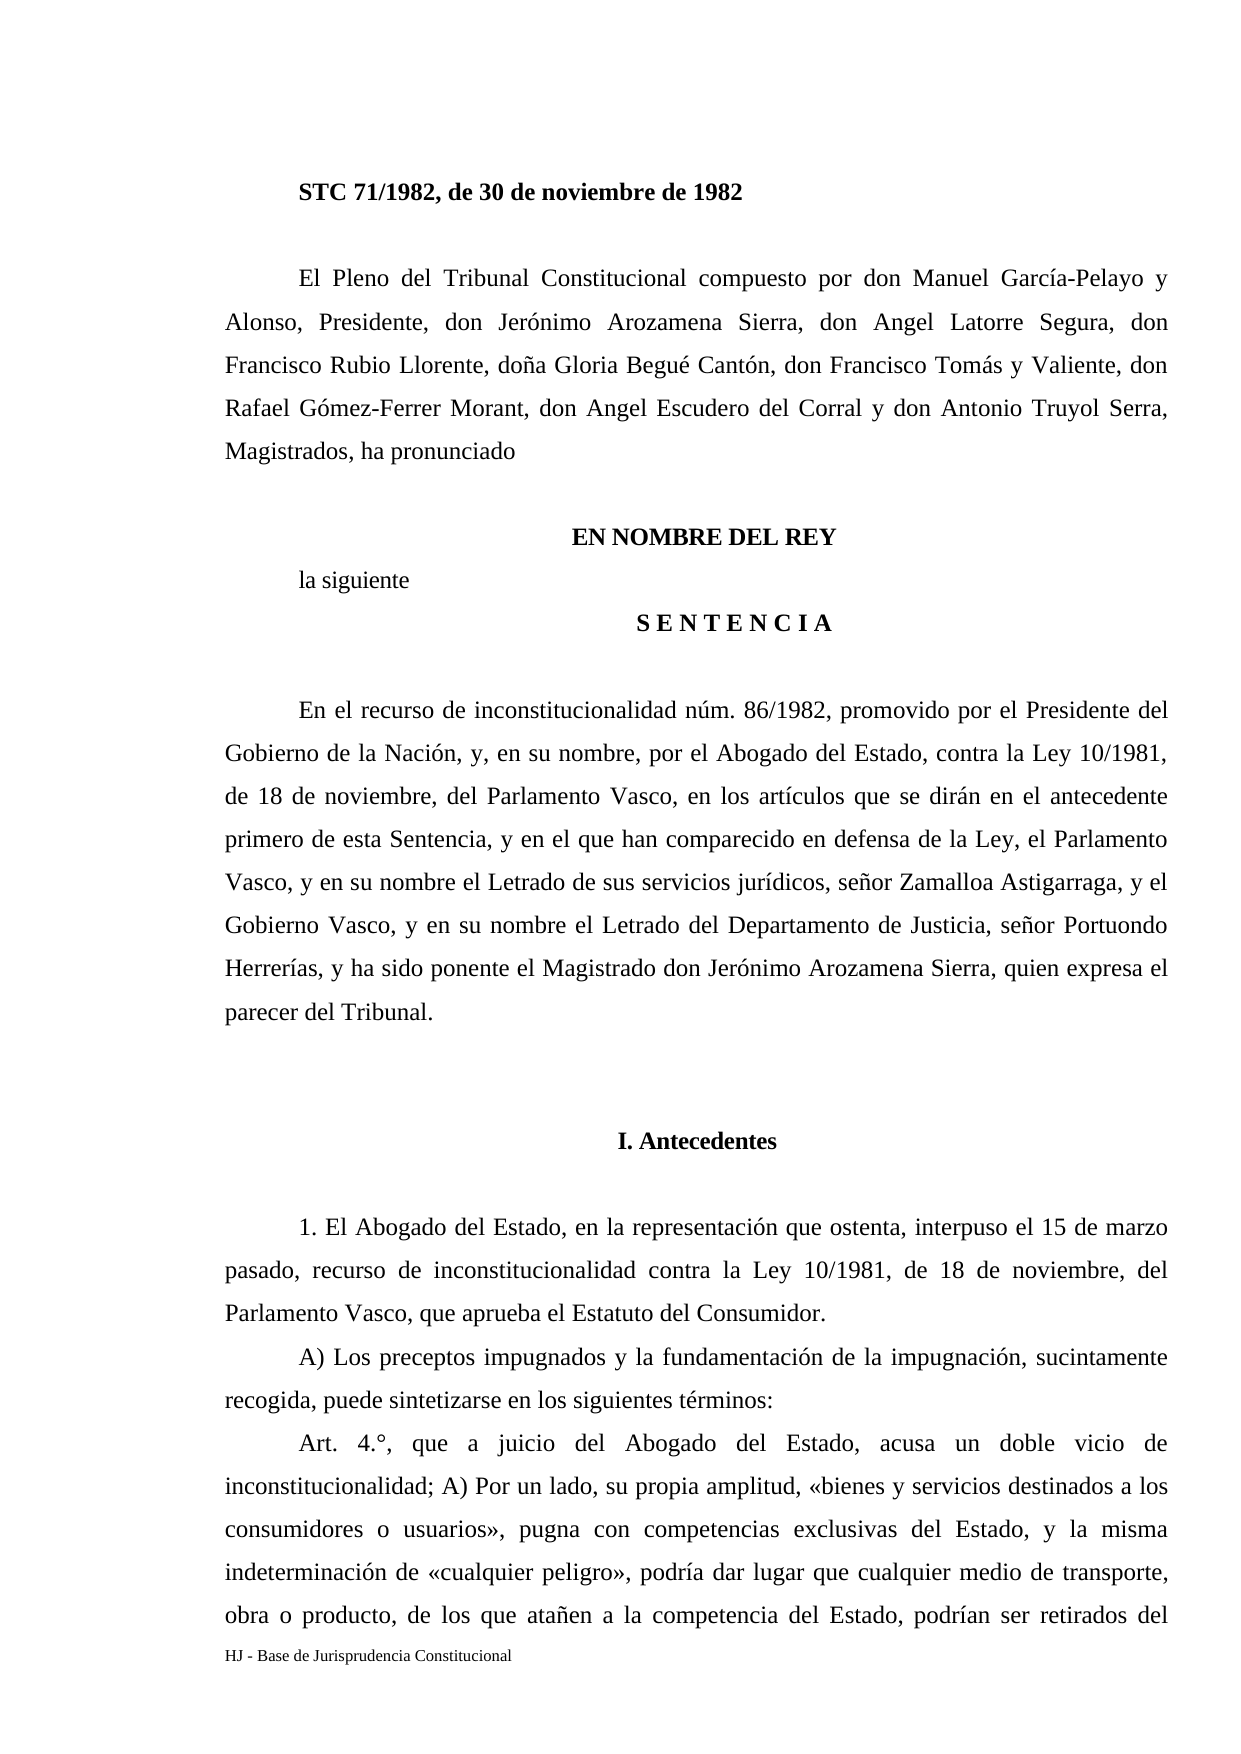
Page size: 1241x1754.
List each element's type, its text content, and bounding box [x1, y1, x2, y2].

text STC 71/1982, de 30 de noviembre de 1982 [224, 177, 1169, 206]
text 1. El Abogado del Estado, en la representación que ostenta, interpuso el 15 de marzo pasado, recurso de inconstitucionalidad contra la Ley 10/1981, de 18 de noviembre, del Parlamento Vasco, que aprueba el Estatuto del Consumidor. [224, 1212, 1169, 1327]
text A) Los preceptos impugnados y la fundamentación de la impugnación, sucintamente recogida, puede sintetizarse en los siguientes términos: [224, 1342, 1169, 1413]
text En el recurso de inconstitucionalidad núm. 86/1982, promovido por el Presidente del Gobierno de la Nación, y, en su nombre, por el Abogado del Estado, contra la Ley 10/1981, de 18 de noviembre, del Parlamento Vasco, en los artículos que se dirán en el antecedente primero de esta Sentencia, y en el que han comparecido en defensa de la Ley, el Parlamento Vasco, y en su nombre el Letrado de sus servicios jurídicos, señor Zamalloa Astigarraga, y el Gobierno Vasco, y en su nombre el Letrado del Departamento de Justicia, señor Portuondo Herrerías, y ha sido ponente el Magistrado don Jerónimo Arozamena Sierra, quien expresa el parecer del Tribunal. [224, 695, 1169, 1025]
text S E N T E N C I A [224, 608, 1169, 637]
text I. Antecedentes [224, 1126, 1169, 1155]
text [224, 1428, 1169, 1629]
text El Pleno del Tribunal Constitucional compuesto por don Manuel García-Pelayo y Alonso, Presidente, don Jerónimo Arozamena Sierra, don Angel Latorre Segura, don Francisco Rubio Llorente, doña Gloria Begué Cantón, don Francisco Tomás y Valiente, don Rafael Gómez-Ferrer Morant, don Angel Escudero del Corral y don Antonio Truyol Serra, Magistrados, ha pronunciado [224, 263, 1169, 465]
text EN NOMBRE DEL REY [224, 522, 1110, 551]
text la siguiente [224, 565, 1110, 594]
